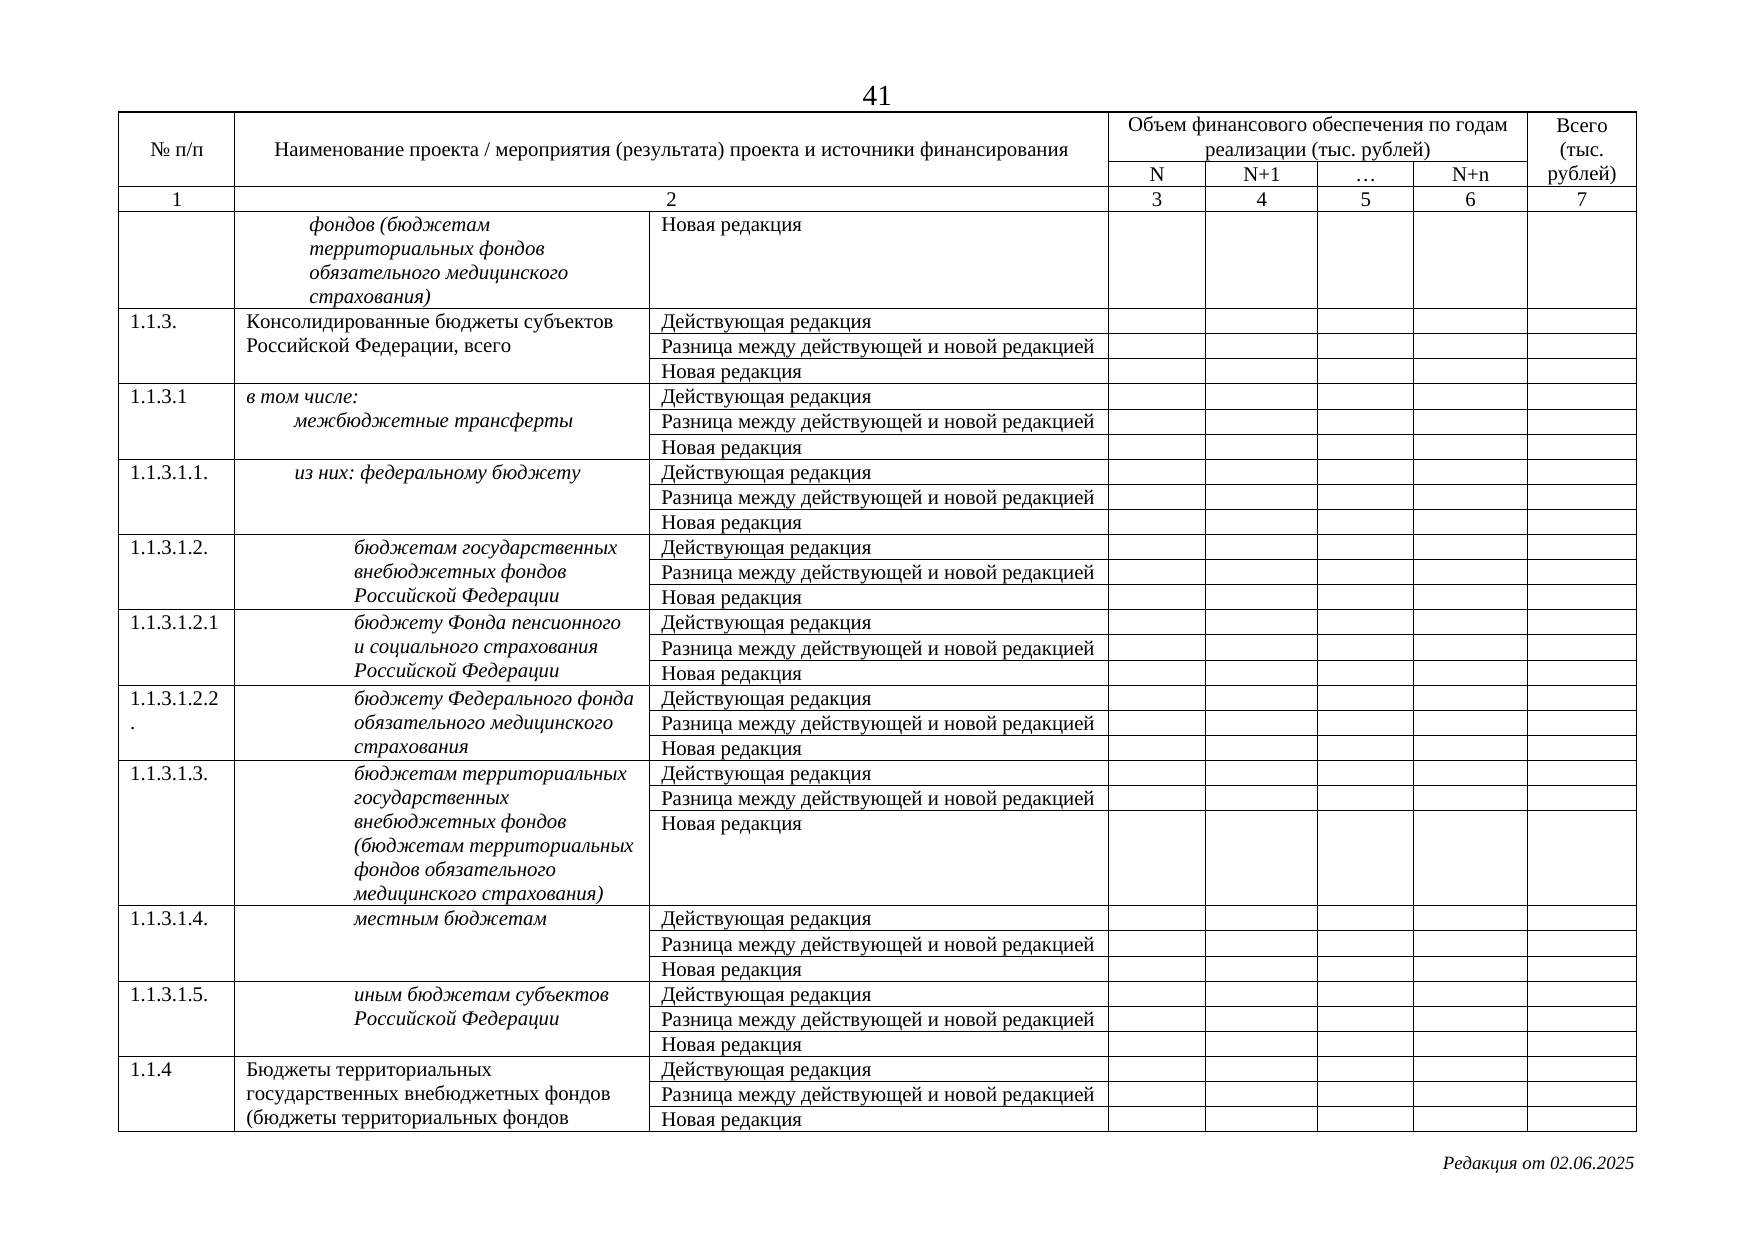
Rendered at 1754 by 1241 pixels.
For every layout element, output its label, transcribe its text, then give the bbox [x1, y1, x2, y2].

table_cell [1414, 460, 1527, 484]
table_cell [1528, 1057, 1636, 1081]
table_cell [1318, 212, 1413, 308]
table_cell [1206, 811, 1317, 905]
table_cell [1109, 711, 1205, 735]
table_cell [1414, 435, 1527, 459]
table_cell [1206, 711, 1317, 735]
table_cell [1528, 982, 1636, 1006]
table_cell [1318, 585, 1413, 609]
table_cell [1109, 384, 1205, 408]
table_cell 1.1.3.1.5. [119, 982, 234, 1056]
table_cell [1414, 384, 1527, 408]
table_header Объем финансового обеспечения по годам реализации (тыс. рублей) [1109, 113, 1527, 161]
table_cell местным бюджетам [235, 906, 649, 981]
table_cell [1414, 931, 1527, 956]
table_cell Новая редакция [650, 510, 1108, 534]
table_cell [1318, 1057, 1413, 1081]
table_cell [1318, 711, 1413, 735]
table_cell Действующая редакция [650, 309, 1108, 333]
table_cell [1528, 1032, 1636, 1056]
table_cell [1414, 686, 1527, 710]
table_cell [1414, 359, 1527, 383]
table_cell Новая редакция [650, 811, 1108, 905]
table_cell Разница между действующей и новой редакцией [650, 635, 1108, 659]
table_cell [1109, 761, 1205, 785]
table_cell [1318, 560, 1413, 584]
table_cell [1528, 1082, 1636, 1106]
table_cell [1528, 906, 1636, 930]
table_cell Новая редакция [650, 1032, 1108, 1056]
table_cell [1109, 906, 1205, 930]
table_cell [1206, 661, 1317, 684]
table_cell [1414, 1082, 1527, 1106]
table_cell Действующая редакция [650, 686, 1108, 710]
table_cell [1206, 334, 1317, 358]
table_header № п/п [119, 113, 234, 186]
table_cell [1414, 635, 1527, 659]
table_cell [1109, 1032, 1205, 1056]
table_cell [1109, 1107, 1205, 1131]
table_cell [1206, 585, 1317, 609]
table_cell Новая редакция [650, 359, 1108, 383]
table_cell Новая редакция [650, 1107, 1108, 1131]
table_cell 1 [119, 187, 234, 211]
table_cell [1528, 359, 1636, 383]
table_cell бюджету Федерального фонда обязательного медицинского страхования [235, 686, 649, 760]
table_cell из них: федеральному бюджету [235, 460, 649, 534]
table_cell [1206, 435, 1317, 459]
table_cell 1.1.3.1.3. [119, 761, 234, 905]
table_cell [1318, 460, 1413, 484]
table_cell … [1318, 162, 1413, 186]
table_cell [1109, 1007, 1205, 1031]
table_cell Консолидированные бюджеты субъектов Российской Федерации, всего [235, 309, 649, 383]
table_cell [1318, 736, 1413, 760]
table_cell [1109, 610, 1205, 634]
table_cell бюджетам государственных внебюджетных фондов Российской Федерации [235, 535, 649, 609]
table_cell Разница между действующей и новой редакцией [650, 1082, 1108, 1106]
table_cell [1414, 410, 1527, 433]
table_cell Новая редакция [650, 736, 1108, 760]
table_cell [1528, 384, 1636, 408]
table_cell [1528, 957, 1636, 981]
table_cell [1318, 435, 1413, 459]
table_cell [1528, 736, 1636, 760]
table_cell [1206, 736, 1317, 760]
table_cell [1206, 384, 1317, 408]
table_cell 1.1.4 [119, 1057, 234, 1131]
table_cell [1528, 510, 1636, 534]
table_cell [1414, 1107, 1527, 1131]
table_cell [1414, 906, 1527, 930]
table_cell [1318, 982, 1413, 1006]
table_cell [1206, 212, 1317, 308]
table_cell [1318, 661, 1413, 684]
table_cell [1528, 309, 1636, 333]
table_cell Действующая редакция [650, 535, 1108, 559]
table_cell Разница между действующей и новой редакцией [650, 485, 1108, 509]
table_cell Действующая редакция [650, 906, 1108, 930]
table_cell [1414, 510, 1527, 534]
table_cell N [1109, 162, 1205, 186]
table_cell [1528, 485, 1636, 509]
table_cell [1206, 931, 1317, 956]
table_cell Разница между действующей и новой редакцией [650, 1007, 1108, 1031]
table_cell [1414, 334, 1527, 358]
table_cell [1206, 560, 1317, 584]
table_cell [1318, 410, 1413, 433]
table_cell [1206, 761, 1317, 785]
table_cell 1.1.3.1 [119, 384, 234, 459]
table_cell [1206, 485, 1317, 509]
table_cell [1109, 931, 1205, 956]
table_cell Разница между действующей и новой редакцией [650, 334, 1108, 358]
table_cell [1318, 931, 1413, 956]
table_cell [1414, 309, 1527, 333]
table_cell [1528, 334, 1636, 358]
table_cell Бюджеты территориальных государственных внебюджетных фондов (бюджеты территориальных фондов обязательного медицинского страхования), всего [235, 1057, 649, 1131]
table_cell Новая редакция [650, 585, 1108, 609]
table_cell Разница между действующей и новой редакцией [650, 931, 1108, 956]
table_cell [1206, 309, 1317, 333]
table_cell Новая редакция [650, 435, 1108, 459]
table_cell [1109, 359, 1205, 383]
table_cell иным бюджетам субъектов Российской Федерации [235, 982, 649, 1056]
table_cell [1528, 410, 1636, 433]
table_header Наименование проекта / мероприятия (результата) проекта и источники финансирования [235, 113, 1108, 186]
table_cell [1528, 686, 1636, 710]
table_cell [1318, 334, 1413, 358]
table_cell [1318, 535, 1413, 559]
table_cell [1528, 635, 1636, 659]
table_cell Разница между действующей и новой редакцией [650, 786, 1108, 810]
table_cell 4 [1206, 187, 1317, 211]
table_cell Действующая редакция [650, 1057, 1108, 1081]
table_cell [1206, 1032, 1317, 1056]
table_cell [1109, 334, 1205, 358]
table_cell Действующая редакция [650, 761, 1108, 785]
table_cell [1109, 635, 1205, 659]
table_cell [1414, 610, 1527, 634]
table_cell [1318, 811, 1413, 905]
table_cell [1318, 761, 1413, 785]
table_cell [1528, 610, 1636, 634]
table_cell [1109, 585, 1205, 609]
table_cell [1206, 957, 1317, 981]
table_cell [1206, 510, 1317, 534]
table_cell 7 [1528, 187, 1636, 211]
table_cell [1528, 811, 1636, 905]
table_cell бюджету Фонда пенсионного и социального страхования Российской Федерации [235, 610, 649, 684]
table_cell [1206, 610, 1317, 634]
table_cell [1206, 410, 1317, 433]
table_cell [1528, 212, 1636, 308]
table_cell [1414, 535, 1527, 559]
table_cell [1206, 1007, 1317, 1031]
table_cell [1318, 786, 1413, 810]
table_cell [1206, 1057, 1317, 1081]
table_cell Разница между действующей и новой редакцией [650, 410, 1108, 433]
table_cell [1414, 957, 1527, 981]
table_cell [1206, 535, 1317, 559]
table_cell [1109, 212, 1205, 308]
table_cell [1109, 786, 1205, 810]
table_cell [1528, 661, 1636, 684]
table_cell в том числе: межбюджетные трансферты [235, 384, 649, 459]
table_cell [1109, 686, 1205, 710]
table_cell [1414, 736, 1527, 760]
table_cell [1414, 711, 1527, 735]
table_cell [1528, 711, 1636, 735]
table_cell 1.1.3.1.4. [119, 906, 234, 981]
table_cell [1318, 1082, 1413, 1106]
table_cell Действующая редакция [650, 460, 1108, 484]
table_cell [1109, 485, 1205, 509]
table_cell [1206, 1107, 1317, 1131]
table_cell Новая редакция [650, 661, 1108, 684]
table_cell [1318, 686, 1413, 710]
table_cell [1206, 906, 1317, 930]
table_cell [1414, 661, 1527, 684]
table_cell N+1 [1206, 162, 1317, 186]
table_cell [1414, 585, 1527, 609]
table_cell [1206, 786, 1317, 810]
table_cell [1109, 982, 1205, 1006]
table_cell [1318, 510, 1413, 534]
table_cell [1206, 359, 1317, 383]
table_cell [1318, 384, 1413, 408]
table_cell N+n [1414, 162, 1527, 186]
table_cell [1318, 309, 1413, 333]
table_cell [1318, 485, 1413, 509]
table_cell [1528, 786, 1636, 810]
table_cell [1318, 359, 1413, 383]
table_cell 1.1.3.1.2.2. [119, 686, 234, 760]
table_cell 1.1.3.1.2.1 [119, 610, 234, 684]
table_cell [1109, 661, 1205, 684]
table_cell [1414, 1057, 1527, 1081]
table_cell [1109, 460, 1205, 484]
table_cell Новая редакция [650, 957, 1108, 981]
table_cell [1318, 1007, 1413, 1031]
table_cell [1109, 811, 1205, 905]
table_cell 1.1.3.1.1. [119, 460, 234, 534]
table_cell [1528, 560, 1636, 584]
table_cell [1528, 460, 1636, 484]
table_cell Новая редакция [650, 212, 1108, 308]
table_cell [1528, 435, 1636, 459]
table_cell [1206, 686, 1317, 710]
table_cell [1109, 510, 1205, 534]
table_cell бюджетам территориальных государственных внебюджетных фондов (бюджетам территориальных фондов обязательного медицинского страхования) [235, 761, 649, 905]
table_cell [1414, 982, 1527, 1006]
table_cell Разница между действующей и новой редакцией [650, 711, 1108, 735]
table_cell [1206, 982, 1317, 1006]
table_cell [1528, 931, 1636, 956]
table_header Всего (тыс. рублей) [1528, 113, 1636, 186]
table_cell [1414, 786, 1527, 810]
table_cell Действующая редакция [650, 610, 1108, 634]
table_cell [1318, 1107, 1413, 1131]
table_cell [1414, 485, 1527, 509]
table_cell [1414, 761, 1527, 785]
table_cell 3 [1109, 187, 1205, 211]
table_cell [1318, 957, 1413, 981]
table_cell [1109, 957, 1205, 981]
table_cell [1109, 560, 1205, 584]
table_cell 1.1.3.1.2. [119, 535, 234, 609]
table_cell [1414, 212, 1527, 308]
table_cell [1414, 811, 1527, 905]
table_cell 6 [1414, 187, 1527, 211]
table_cell [1318, 1032, 1413, 1056]
table_cell 2 [235, 187, 1108, 211]
table_cell Действующая редакция [650, 982, 1108, 1006]
table_cell [1528, 1107, 1636, 1131]
table_cell [1109, 535, 1205, 559]
table_cell [1528, 761, 1636, 785]
table_cell Разница между действующей и новой редакцией [650, 560, 1108, 584]
table_cell [1206, 635, 1317, 659]
table_cell [1206, 1082, 1317, 1106]
table_cell 1.1.3. [119, 309, 234, 383]
table_cell [1414, 1007, 1527, 1031]
table_cell [1414, 1032, 1527, 1056]
table_cell [1109, 1082, 1205, 1106]
table_cell [1206, 460, 1317, 484]
table_cell [1318, 906, 1413, 930]
table_cell [1414, 560, 1527, 584]
table_cell [1318, 635, 1413, 659]
table_cell [1109, 435, 1205, 459]
table_cell [1528, 535, 1636, 559]
table_cell Действующая редакция [650, 384, 1108, 408]
table_cell [1109, 1057, 1205, 1081]
table_cell [1318, 610, 1413, 634]
table_cell [1528, 585, 1636, 609]
table_cell 5 [1318, 187, 1413, 211]
table_cell [1528, 1007, 1636, 1031]
table_cell [1109, 736, 1205, 760]
table_cell [1109, 309, 1205, 333]
table_cell [1109, 410, 1205, 433]
